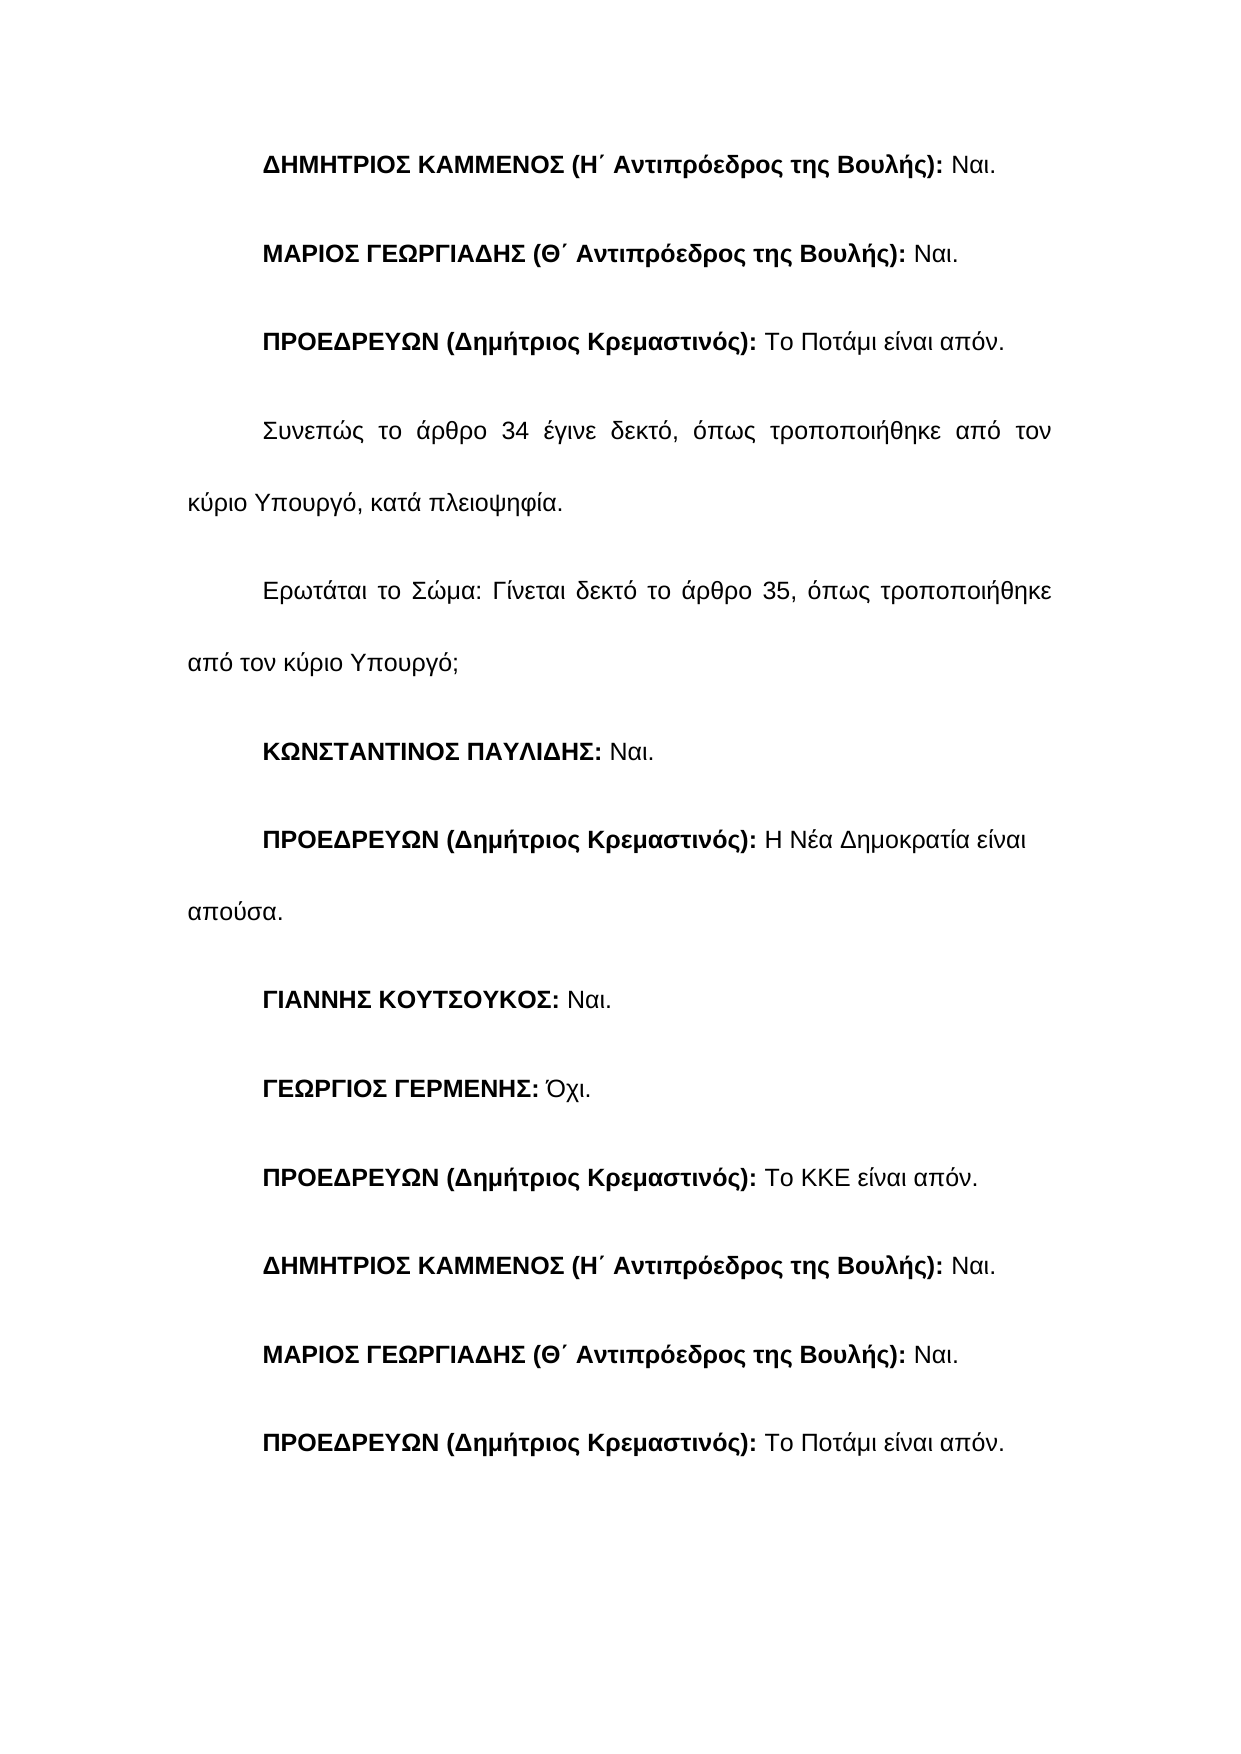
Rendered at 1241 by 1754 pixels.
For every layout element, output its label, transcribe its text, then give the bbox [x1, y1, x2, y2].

text Συνεπώς το άρθρο 34 έγινε δεκτό, όπως τροποποιήθηκε από τον κύριο Υπουργό, κατά πλειοψηφία. [187, 416, 1053, 516]
text ΠΡΟΕΔΡΕΥΩΝ (Δημήτριος Κρεμαστινός): Το ΚΚΕ είναι απόν. [187, 1162, 1053, 1191]
text ΠΡΟΕΔΡΕΥΩΝ (Δημήτριος Κρεμαστινός): Η Νέα Δημοκρατία είναι απούσα. [187, 825, 1053, 926]
text ΚΩΝΣΤΑΝΤΙΝΟΣ ΠΑΥΛΙΔΗΣ: Ναι. [187, 736, 1053, 765]
text ΔΗΜΗΤΡΙΟΣ ΚΑΜΜΕΝΟΣ (Η΄ Αντιπρόεδρος της Βουλής): Ναι. [187, 150, 1053, 179]
text ΠΡΟΕΔΡΕΥΩΝ (Δημήτριος Κρεμαστινός): Το Ποτάμι είναι απόν. [187, 1428, 1053, 1457]
text ΓΕΩΡΓΙΟΣ ΓΕΡΜΕΝΗΣ: Όχι. [187, 1074, 1053, 1103]
text Ερωτάται το Σώμα: Γίνεται δεκτό το άρθρο 35, όπως τροποποιήθηκε από τον κύριο Υπουργό; [187, 576, 1053, 677]
text ΓΙΑΝΝΗΣ ΚΟΥΤΣΟΥΚΟΣ: Ναι. [187, 985, 1053, 1014]
text ΜΑΡΙΟΣ ΓΕΩΡΓΙΑΔΗΣ (Θ΄ Αντιπρόεδρος της Βουλής): Ναι. [187, 1339, 1053, 1368]
text ΔΗΜΗΤΡΙΟΣ ΚΑΜΜΕΝΟΣ (Η΄ Αντιπρόεδρος της Βουλής): Ναι. [187, 1251, 1053, 1280]
text ΠΡΟΕΔΡΕΥΩΝ (Δημήτριος Κρεμαστινός): Το Ποτάμι είναι απόν. [187, 327, 1053, 356]
text ΜΑΡΙΟΣ ΓΕΩΡΓΙΑΔΗΣ (Θ΄ Αντιπρόεδρος της Βουλής): Ναι. [187, 238, 1053, 267]
